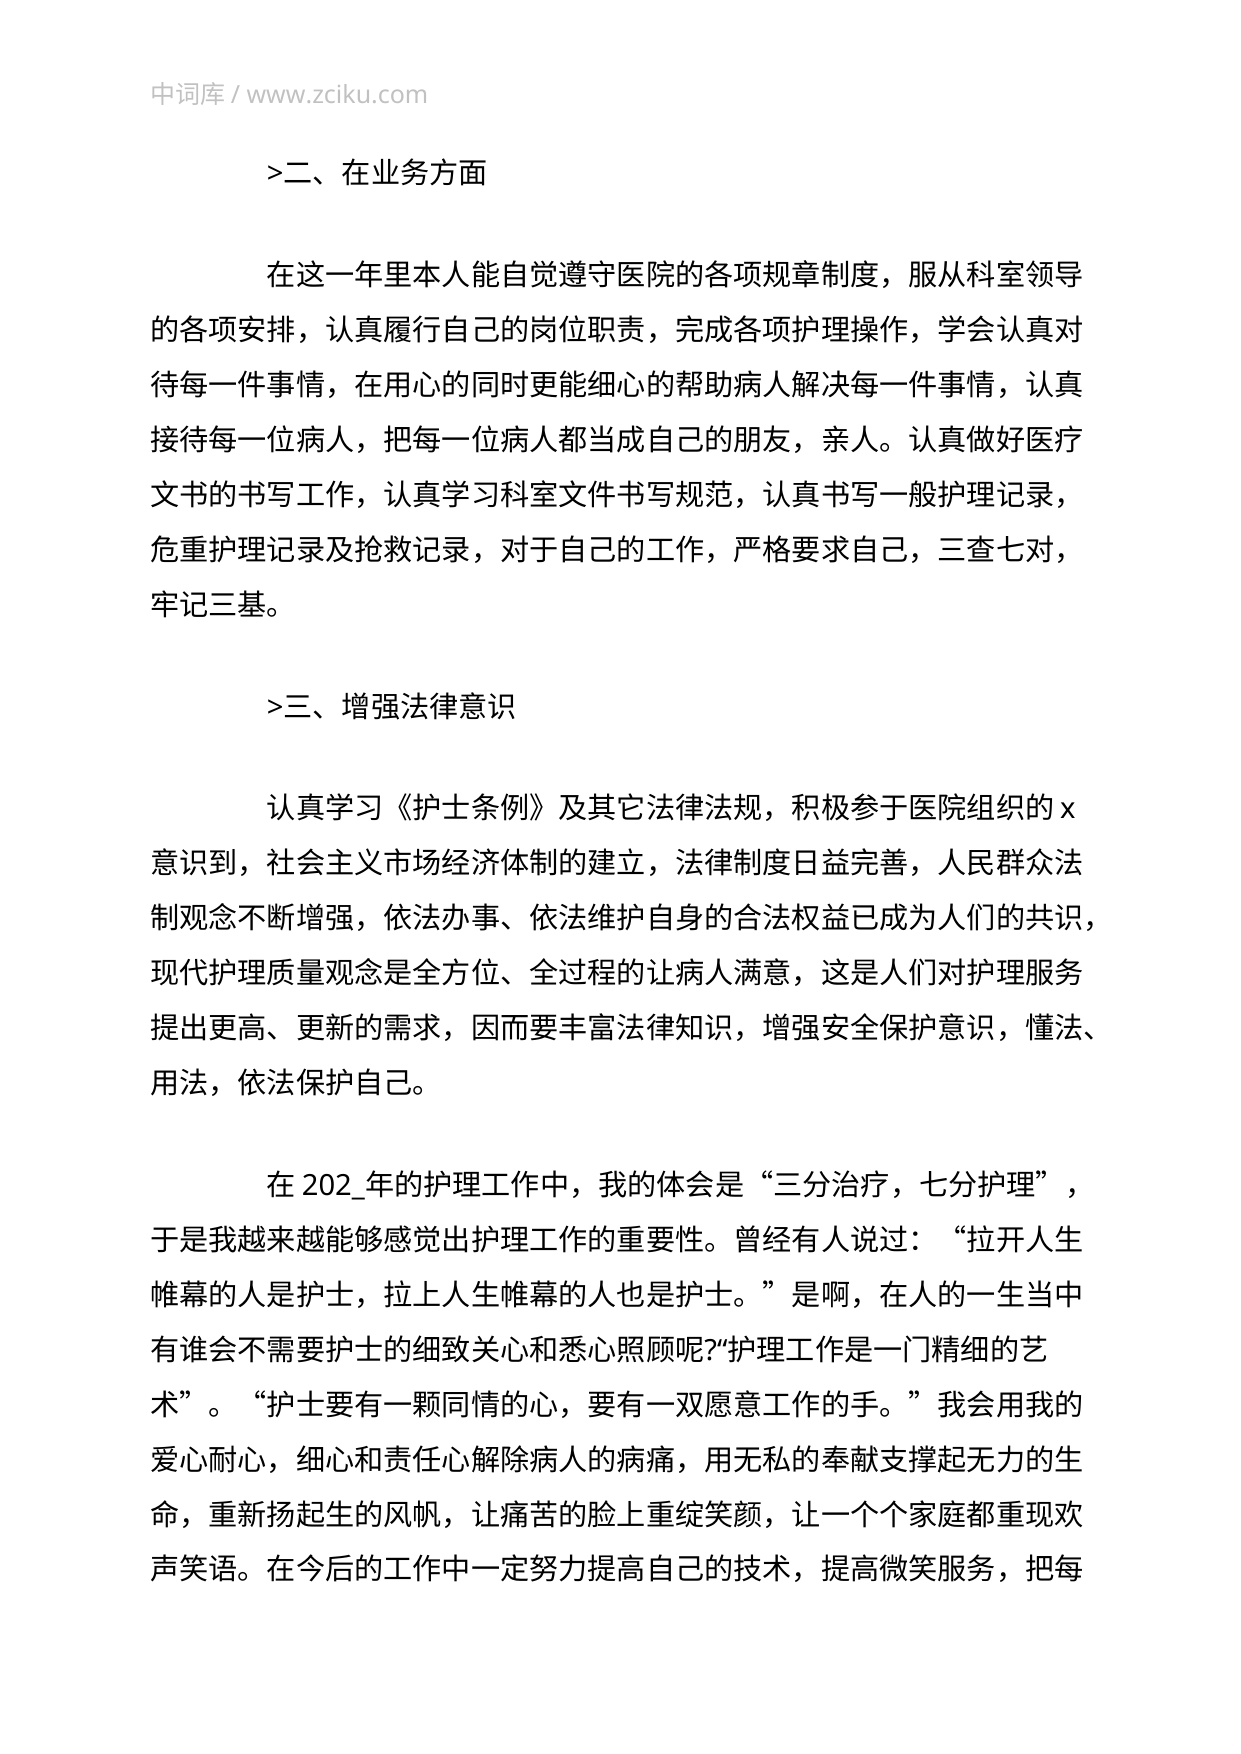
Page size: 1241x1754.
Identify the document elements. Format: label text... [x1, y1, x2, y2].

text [150, 1161, 1090, 1588]
text >三、增强法律意识 [150, 683, 1090, 726]
text 在这一年里本人能自觉遵守医院的各项规章制度，服从科室领导的各项安排，认真履行自己的岗位职责，完成各项护理操作，学会认真对待每一件事情，在用心的同时更能细心的帮助病人解决每一件事情，认真接待每一位病人，把每一位病人都当成自己的朋友，亲人。认真做好医疗文书的书写工作，认真学习科室文件书写规范，认真书写一般护理记录，危重护理记录及抢救记录，对于自己的工作，严格要求自己，三查七对，牢记三基。 [150, 252, 1090, 624]
text >二、在业务方面 [150, 150, 1090, 192]
text 认真学习《护士条例》及其它法律法规，积极参于医院组织的x意识到，社会主义市场经济体制的建立，法律制度日益完善，人民群众法制观念不断增强，依法办事、依法维护自身的合法权益已成为人们的共识，现代护理质量观念是全方位、全过程的让病人满意，这是人们对护理服务提出更高、更新的需求，因而要丰富法律知识，增强安全保护意识，懂法、用法，依法保护自己。 [150, 785, 1090, 1102]
